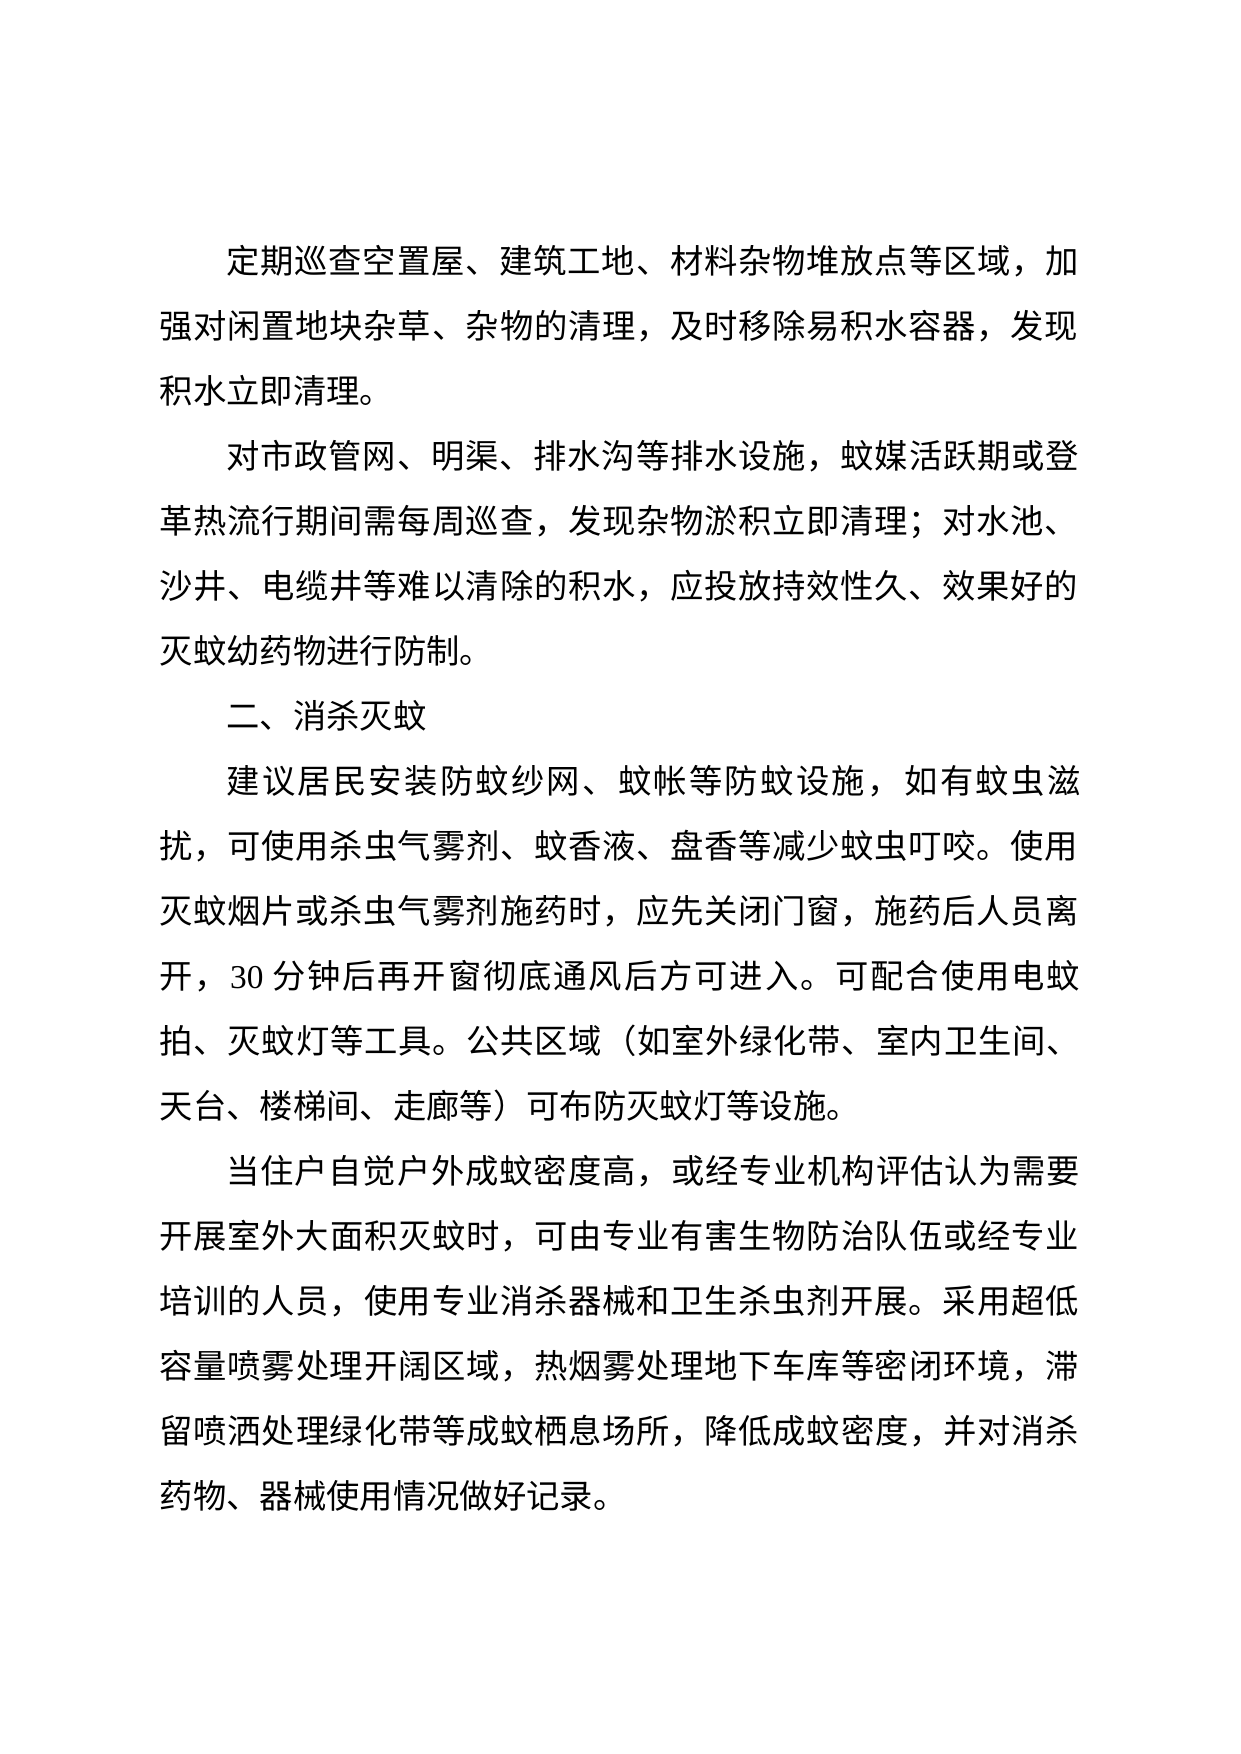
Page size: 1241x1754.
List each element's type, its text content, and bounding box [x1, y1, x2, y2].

text 二、消杀灭蚊 [159, 682, 1081, 747]
text 对市政管网、明渠、排水沟等排水设施，蚊媒活跃期或登革热流行期间需每周巡查，发现杂物淤积立即清理；对水池、沙井、电缆井等难以清除的积水，应投放持效性久、效果好的灭蚊幼药物进行防制。 [159, 422, 1081, 682]
text 当住户自觉户外成蚊密度高，或经专业机构评估认为需要开展室外大面积灭蚊时，可由专业有害生物防治队伍或经专业培训的人员，使用专业消杀器械和卫生杀虫剂开展。采用超低容量喷雾处理开阔区域，热烟雾处理地下车库等密闭环境，滞留喷洒处理绿化带等成蚊栖息场所，降低成蚊密度，并对消杀药物、器械使用情况做好记录。 [159, 1137, 1081, 1527]
text 定期巡查空置屋、建筑工地、材料杂物堆放点等区域，加强对闲置地块杂草、杂物的清理，及时移除易积水容器，发现积水立即清理。 [159, 227, 1081, 422]
text 建议居民安装防蚊纱网、蚊帐等防蚊设施，如有蚊虫滋扰，可使用杀虫气雾剂、蚊香液、盘香等减少蚊虫叮咬。使用灭蚊烟片或杀虫气雾剂施药时，应先关闭门窗，施药后人员离开，30分钟后再开窗彻底通风后方可进入。可配合使用电蚊拍、灭蚊灯等工具。公共区域（如室外绿化带、室内卫生间、天台、楼梯间、走廊等）可布防灭蚊灯等设施。 [159, 747, 1081, 1137]
